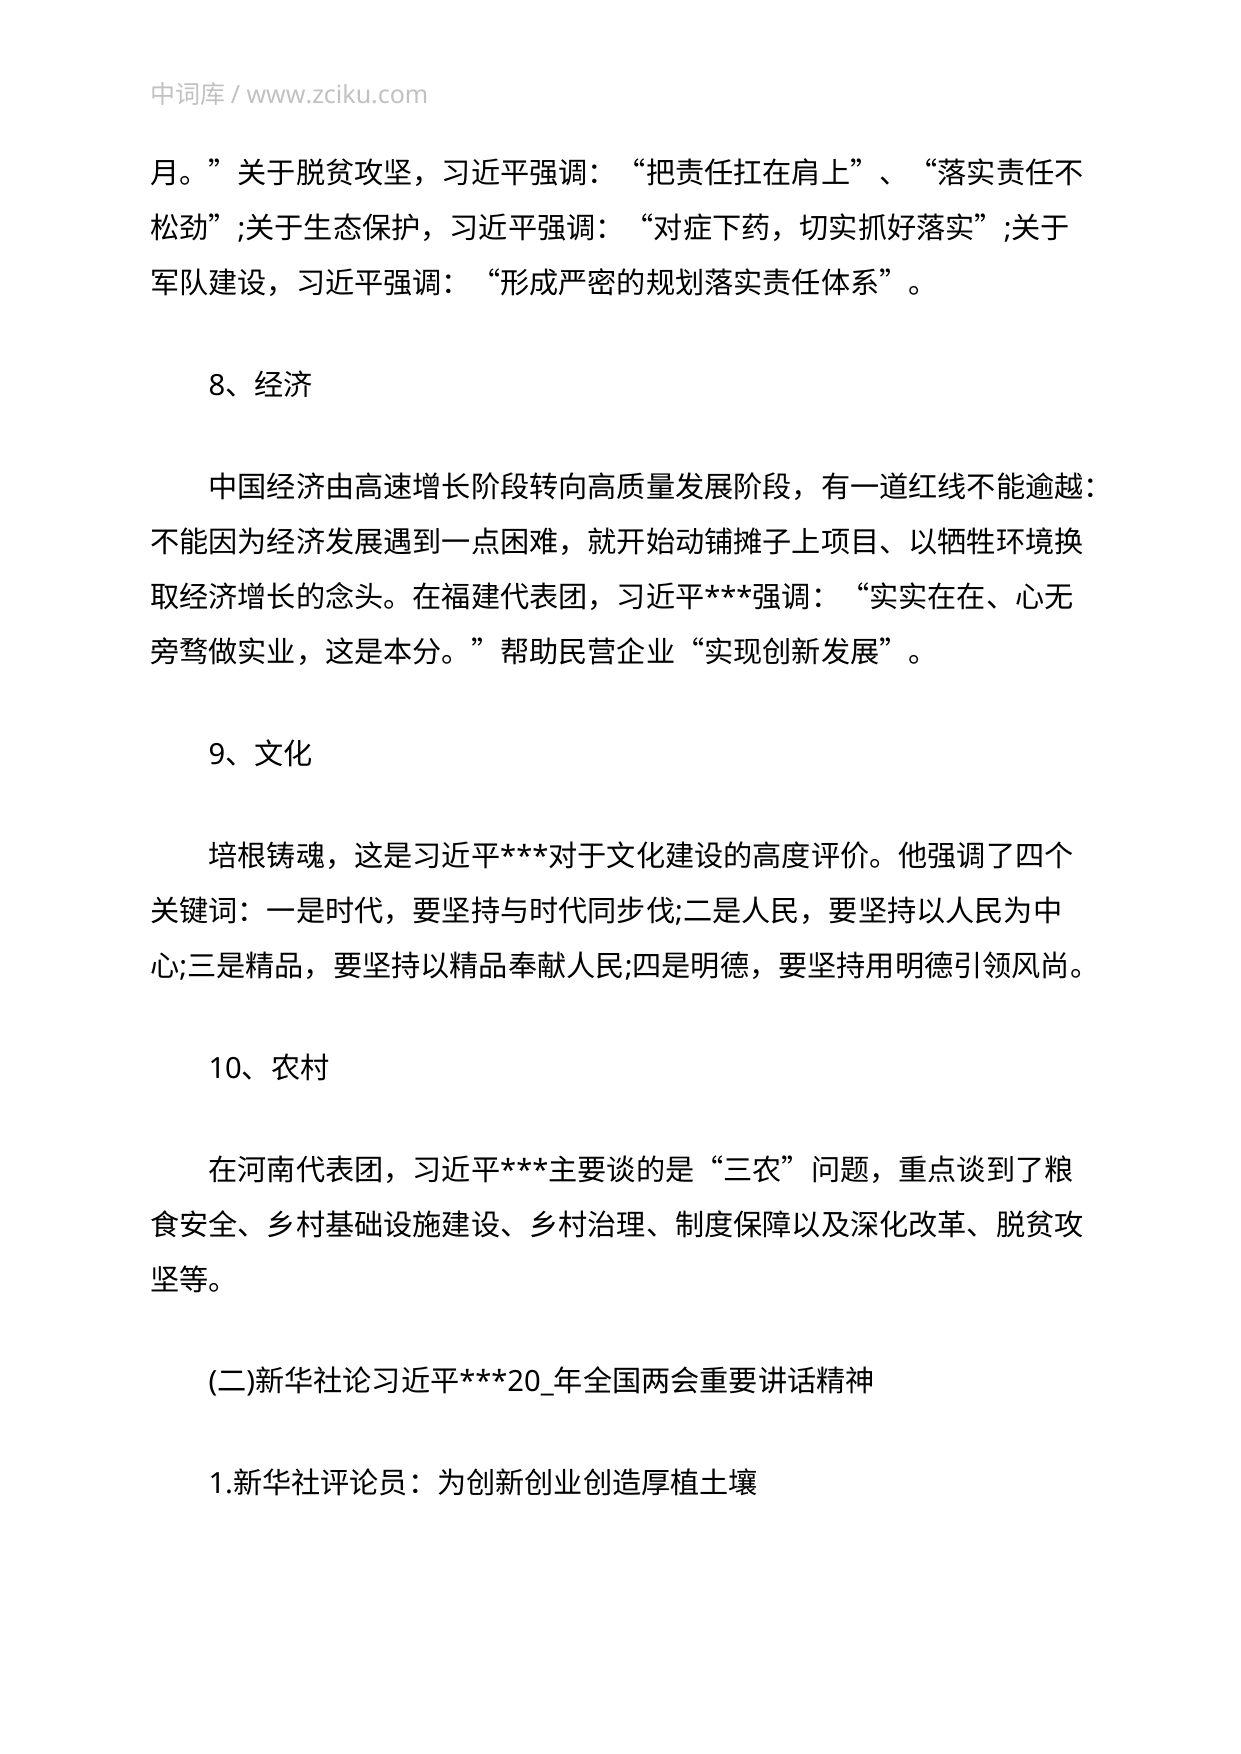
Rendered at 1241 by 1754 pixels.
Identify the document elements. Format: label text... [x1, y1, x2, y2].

text 中国经济由高速增长阶段转向高质量发展阶段，有一道红线不能逾越：不能因为经济发展遇到一点困难，就开始动铺摊子上项目、以牺牲环境换取经济增长的念头。在福建代表团，习近平***强调：“实实在在、心无旁骛做实业，这是本分。”帮助民营企业“实现创新发展”。 [150, 464, 1090, 671]
text 1.新华社评论员：为创新创业创造厚植土壤 [150, 1460, 1090, 1502]
text 8、经济 [150, 362, 1090, 404]
text 9、文化 [150, 730, 1090, 773]
text 10、农村 [150, 1044, 1090, 1087]
text 培根铸魂，这是习近平***对于文化建设的高度评价。他强调了四个关键词：一是时代，要坚持与时代同步伐;二是人民，要坚持以人民为中心;三是精品，要坚持以精品奉献人民;四是明德，要坚持用明德引领风尚。 [150, 832, 1090, 984]
text 在河南代表团，习近平***主要谈的是“三农”问题，重点谈到了粮食安全、乡村基础设施建设、乡村治理、制度保障以及深化改革、脱贫攻坚等。 [150, 1146, 1090, 1298]
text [150, 150, 1090, 302]
text (二)新华社论习近平***20_年全国两会重要讲话精神 [150, 1358, 1090, 1400]
